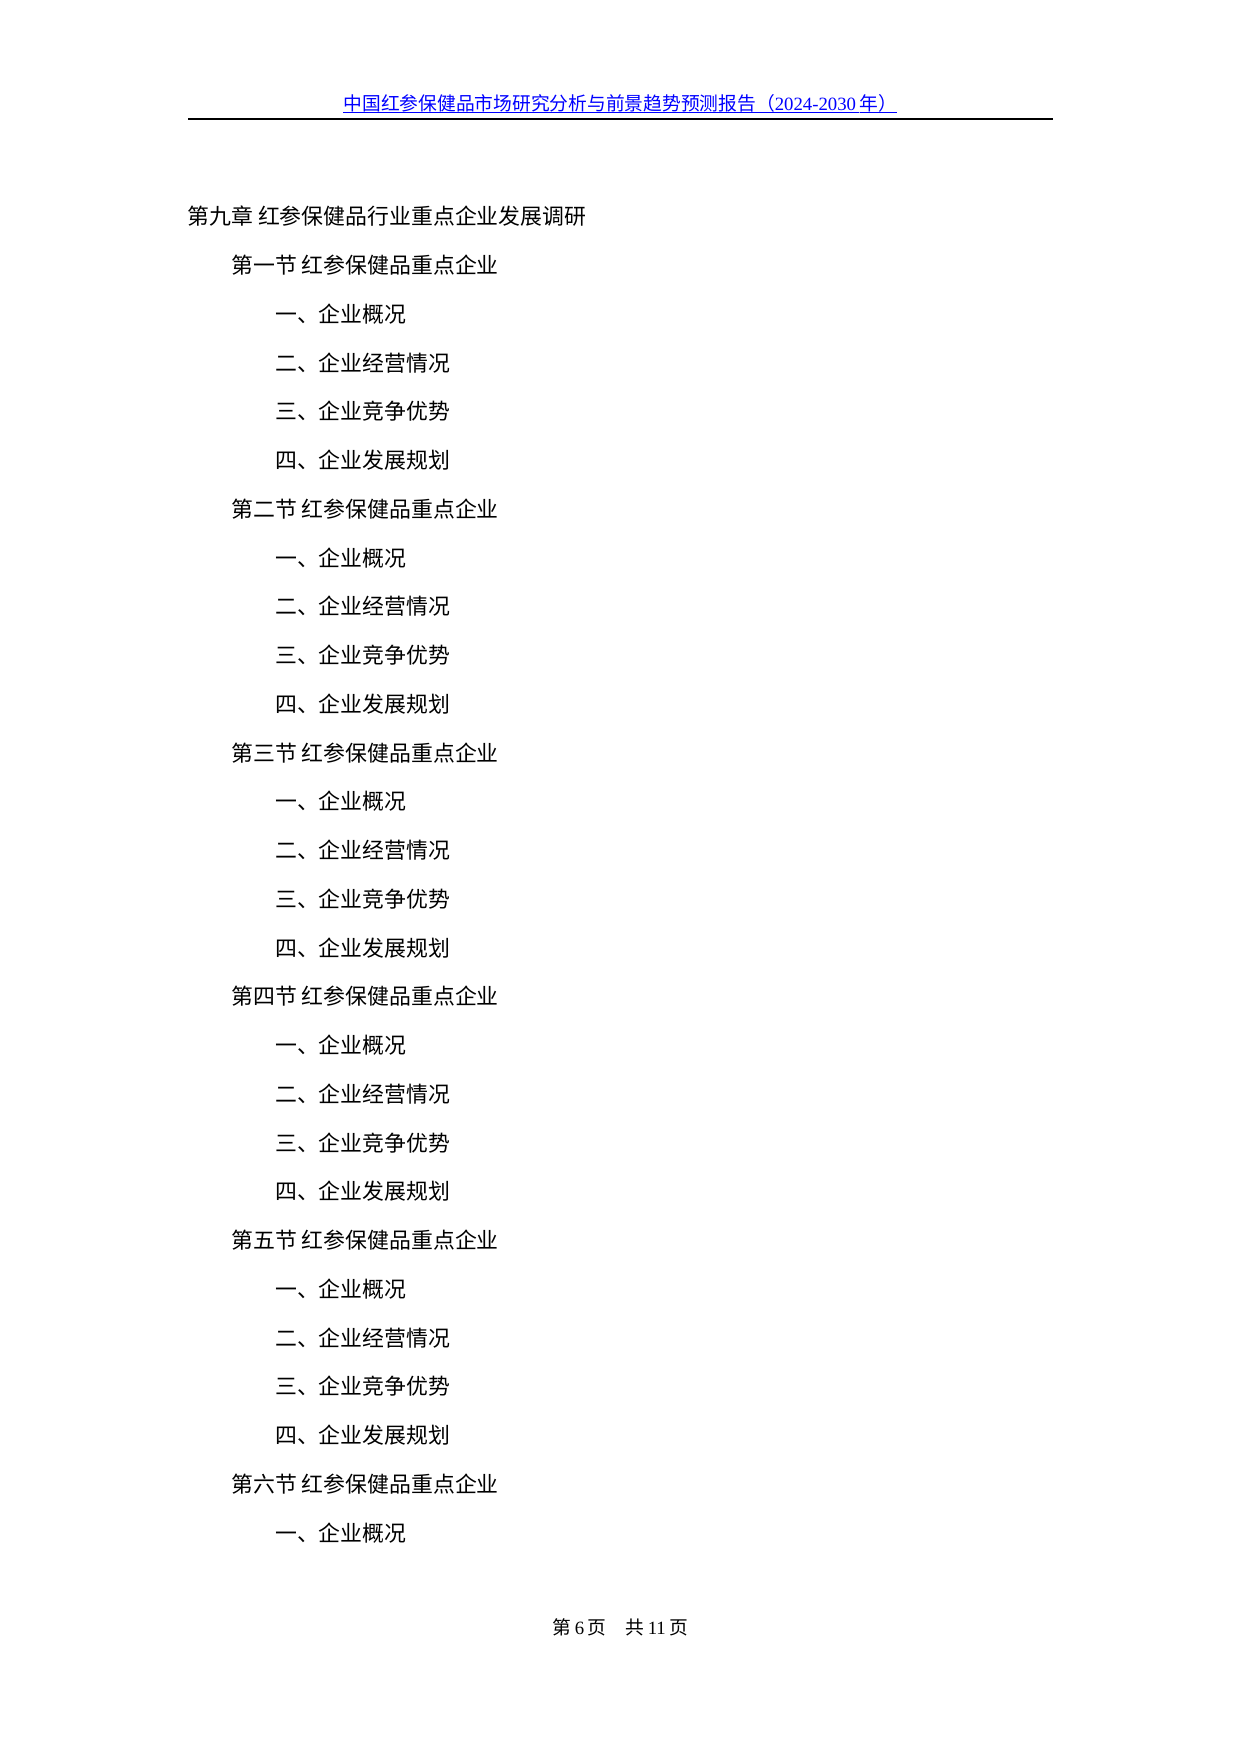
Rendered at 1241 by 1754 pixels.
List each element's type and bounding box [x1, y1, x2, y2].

text [187, 150, 1053, 1548]
